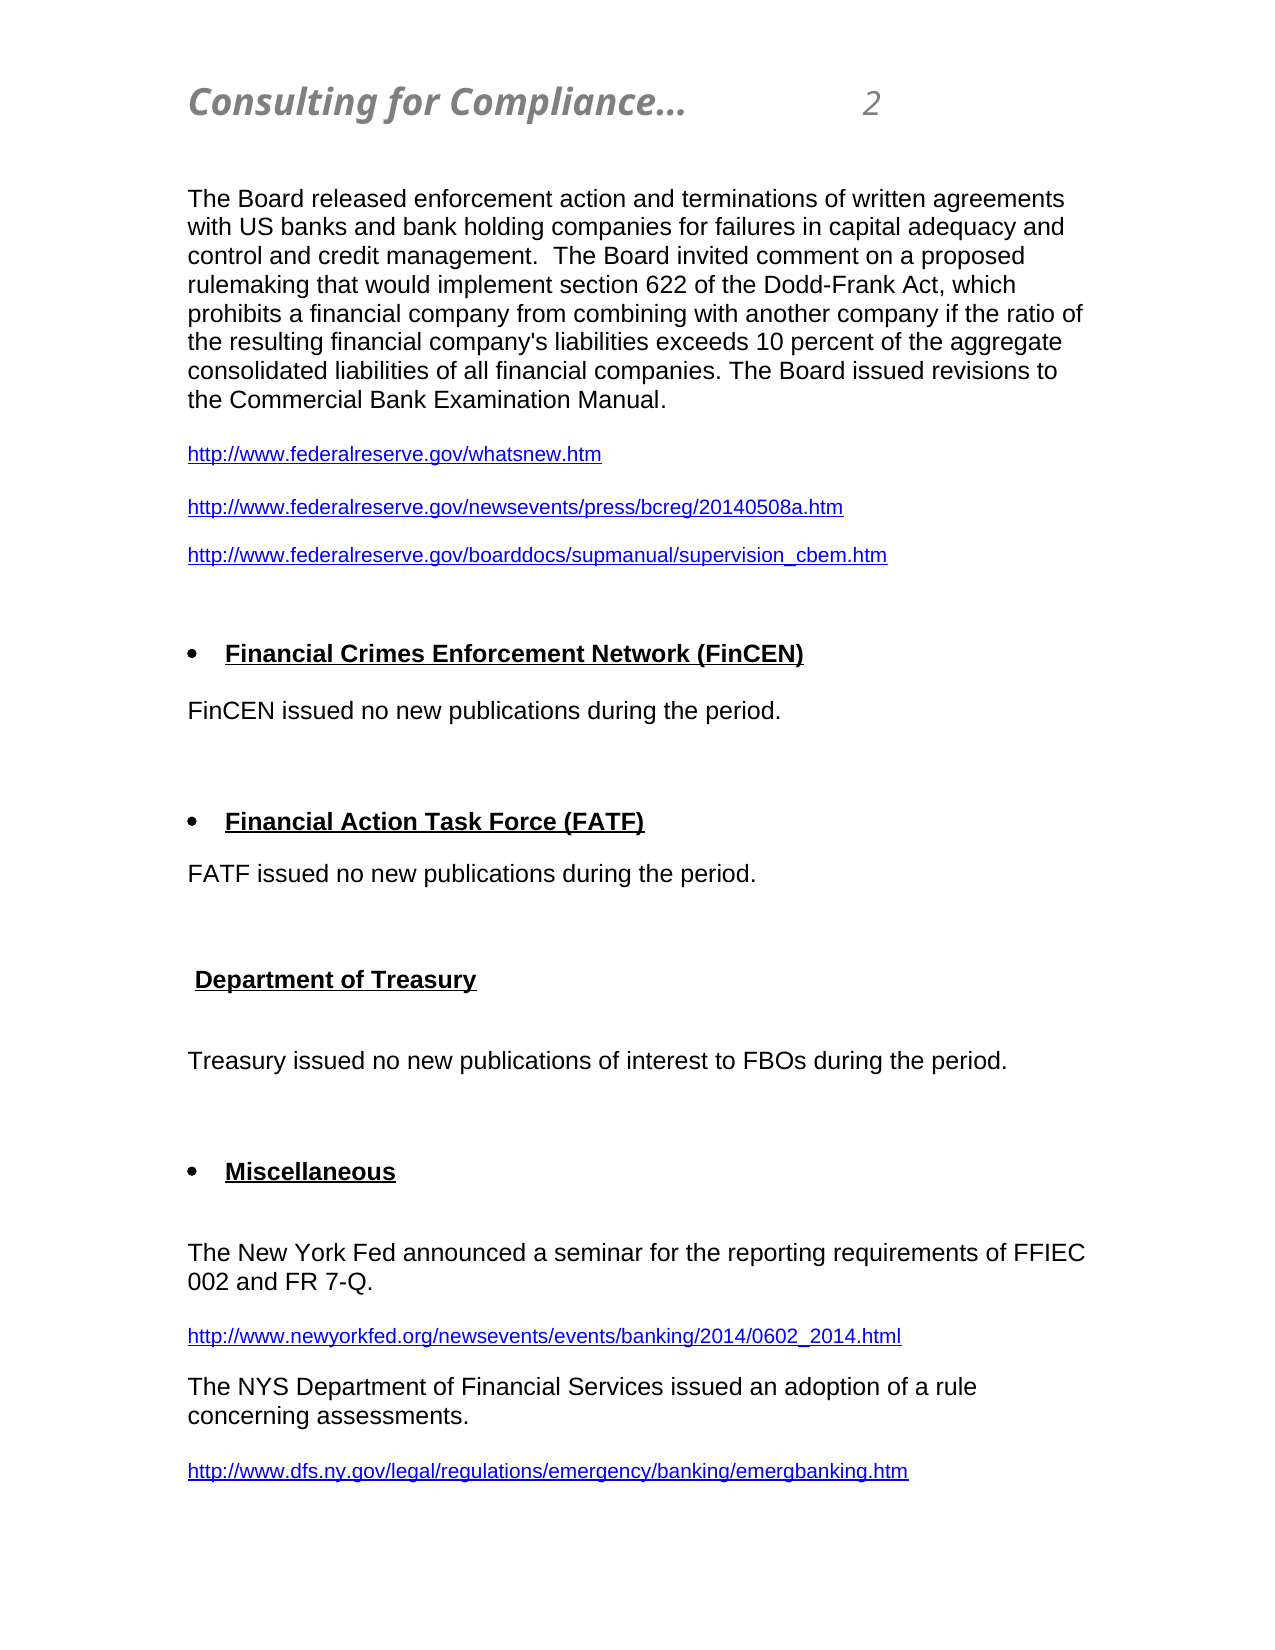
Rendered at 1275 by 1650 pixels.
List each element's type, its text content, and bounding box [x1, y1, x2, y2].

text The New York Fed announced a seminar for the reporting requirements of FFIEC 002 and FR 7-Q. [187, 1238, 1087, 1296]
text http://www.federalreserve.gov/whatsnew.htm [187, 442, 1087, 466]
text Department of Treasury [187, 965, 1087, 993]
text http://www.newyorkfed.org/newsevents/events/banking/2014/0602_2014.html [187, 1324, 1087, 1348]
text http://www.dfs.ny.gov/legal/regulations/emergency/banking/emergbanking.htm [187, 1458, 1087, 1482]
text The Board released enforcement action and terminations of written agreements with US banks and bank holding companies for failures in capital adequacy and control and credit management. The Board invited comment on a proposed rulemaking that would implement section 622 of the Dodd-Frank Act, which prohibits a financial company from combining with another company if the ratio of the resulting financial company's liabilities exceeds 10 percent of the aggregate consolidated liabilities of all financial companies. The Board issued revisions to the Commercial Bank Examination Manual. [187, 183, 1087, 413]
list Financial Crimes Enforcement Network (FinCEN) [187, 639, 1087, 668]
text FATF issued no new publications during the period. [187, 859, 1087, 888]
text http://www.federalreserve.gov/boarddocs/supmanual/supervision_cbem.htm [187, 543, 1087, 567]
text FinCEN issued no new publications during the period. [187, 696, 1087, 725]
text The NYS Department of Financial Services issued an adoption of a rule concerning assessments. [187, 1372, 1087, 1430]
list Miscellaneous [187, 1156, 1087, 1185]
list Financial Action Task Force (FATF) [187, 807, 1087, 835]
text http://www.federalreserve.gov/newsevents/press/bcreg/20140508a.htm [187, 495, 1087, 519]
text Treasury issued no new publications of interest to FBOs during the period. [187, 1046, 1087, 1075]
